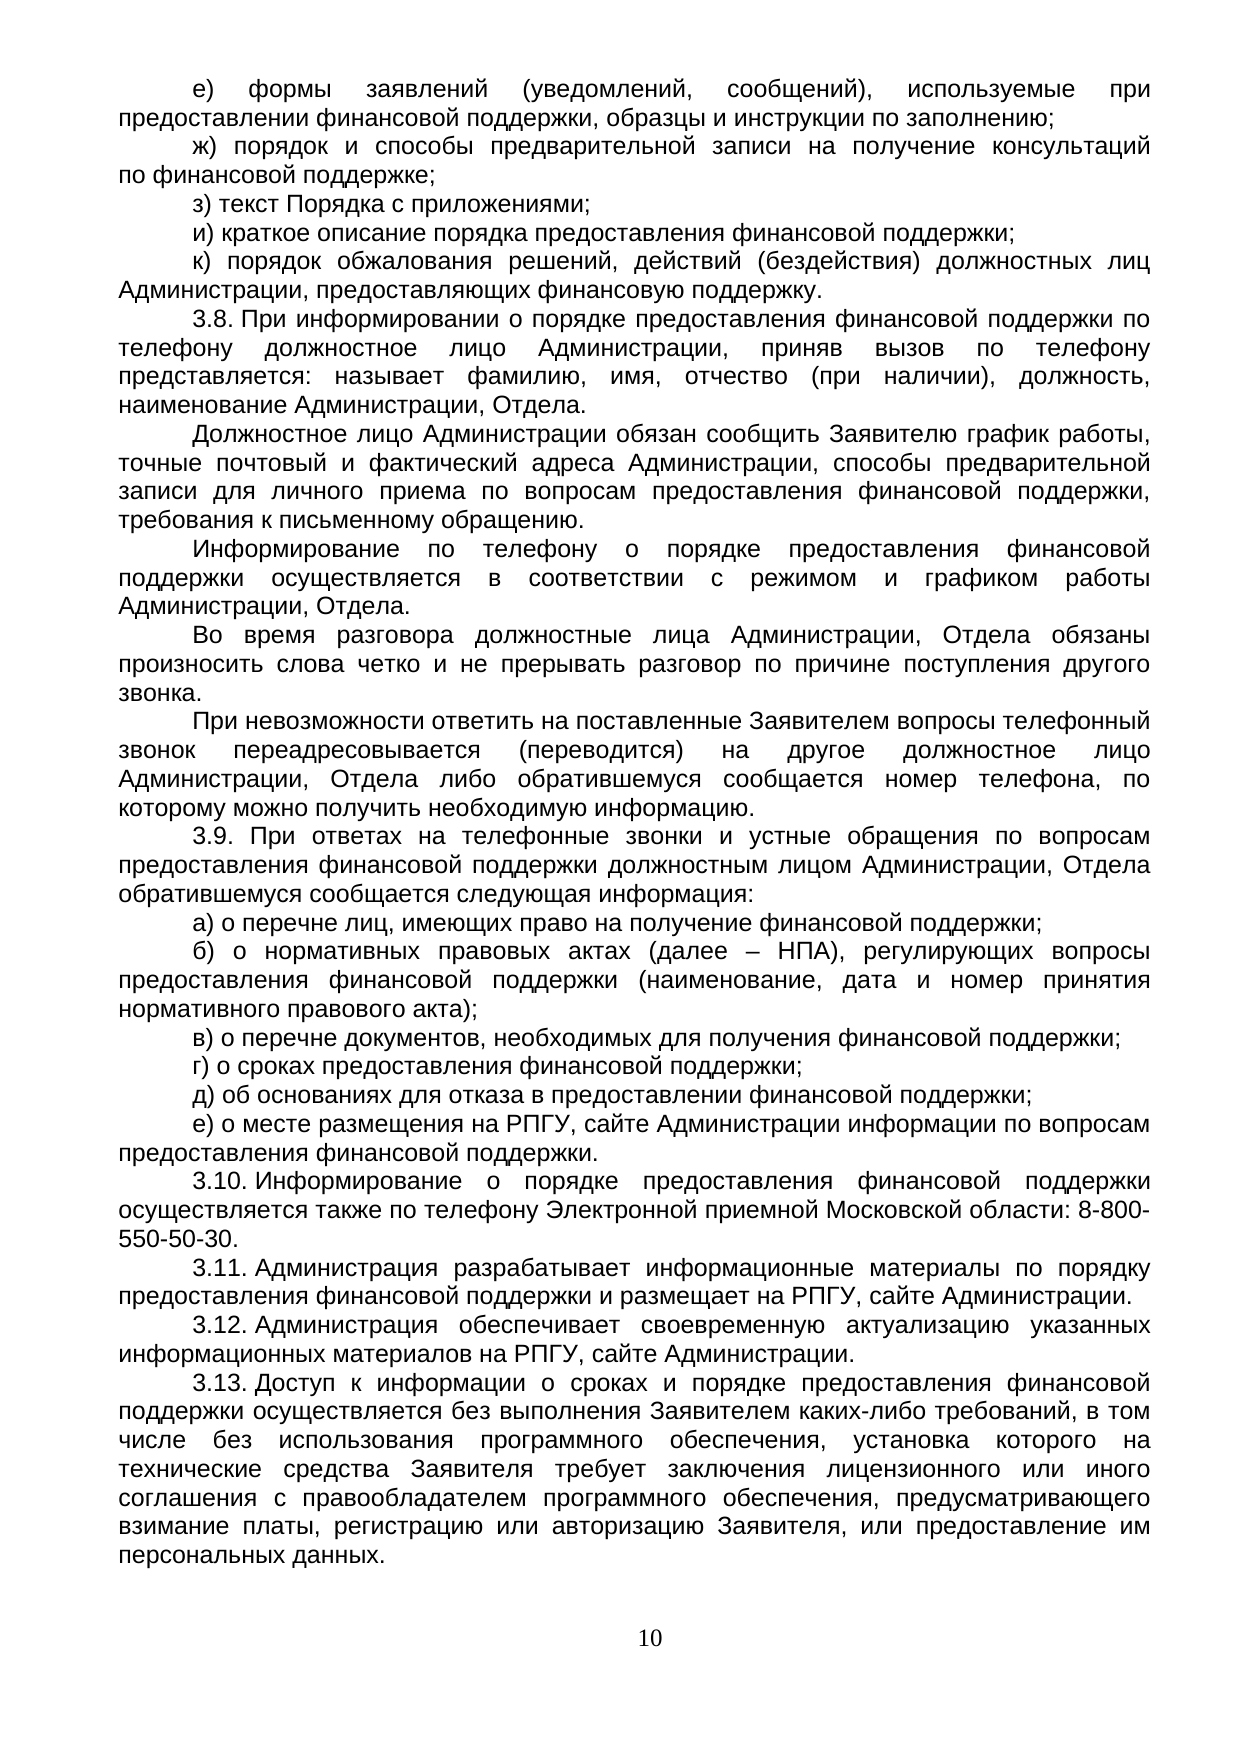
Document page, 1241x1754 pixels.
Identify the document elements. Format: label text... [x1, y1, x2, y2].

text е) о месте размещения на РПГУ, сайте Администрации информации по вопросам предоставления финансовой поддержки. [118, 1109, 1152, 1166]
text г) о сроках предоставления финансовой поддержки; [118, 1051, 1152, 1080]
text 3.9. При ответах на телефонные звонки и устные обращения по вопросам предоставления финансовой поддержки должностным лицом Администрации, Отдела обратившемуся сообщается следующая информация: [118, 821, 1152, 908]
text Должностное лицо Администрации обязан сообщить Заявителю график работы, точные почтовый и фактический адреса Администрации, способы предварительной записи для личного приема по вопросам предоставления финансовой поддержки, требования к письменному обращению. [118, 419, 1152, 534]
text и) краткое описание порядка предоставления финансовой поддержки; [118, 218, 1152, 246]
text 3.11. Администрация разрабатывает информационные материалы по порядку предоставления финансовой поддержки и размещает на РПГУ, сайте Администрации. [118, 1253, 1152, 1310]
text в) о перечне документов, необходимых для получения финансовой поддержки; [118, 1023, 1152, 1051]
text к) порядок обжалования решений, действий (бездействия) должностных лиц Администрации, предоставляющих финансовую поддержку. [118, 246, 1152, 304]
text 3.13. Доступ к информации о сроках и порядке предоставления финансовой поддержки осуществляется без выполнения Заявителем каких-либо требований, в том числе без использования программного обеспечения, установка которого на технические средства Заявителя требует заключения лицензионного или иного соглашения с правообладателем программного обеспечения, предусматривающего взимание платы, регистрацию или авторизацию Заявителя, или предоставление им персональных данных. [118, 1368, 1152, 1569]
text е) формы заявлений (уведомлений, сообщений), используемые при предоставлении финансовой поддержки, образцы и инструкции по заполнению; [118, 74, 1152, 131]
text б) о нормативных правовых актах (далее – НПА), регулирующих вопросы предоставления финансовой поддержки (наименование, дата и номер принятия нормативного правового акта); [118, 936, 1152, 1023]
text д) об основаниях для отказа в предоставлении финансовой поддержки; [118, 1080, 1152, 1109]
text 3.8. При информировании о порядке предоставления финансовой поддержки по телефону должностное лицо Администрации, приняв вызов по телефону представляется: называет фамилию, имя, отчество (при наличии), должность, наименование Администрации, Отдела. [118, 304, 1152, 419]
text 3.10. Информирование о порядке предоставления финансовой поддержки осуществляется также по телефону Электронной приемной Московской области: 8-800-550-50-30. [118, 1166, 1152, 1253]
text Во время разговора должностные лица Администрации, Отдела обязаны произносить слова четко и не прерывать разговор по причине поступления другого звонка. [118, 620, 1152, 706]
text При невозможности ответить на поставленные Заявителем вопросы телефонный звонок переадресовывается (переводится) на другое должностное лицо Администрации, Отдела либо обратившемуся сообщается номер телефона, по которому можно получить необходимую информацию. [118, 706, 1152, 821]
text з) текст Порядка с приложениями; [118, 189, 1152, 218]
text Информирование по телефону о порядке предоставления финансовой поддержки осуществляется в соответствии с режимом и графиком работы Администрации, Отдела. [118, 534, 1152, 620]
text а) о перечне лиц, имеющих право на получение финансовой поддержки; [118, 908, 1152, 936]
text 3.12. Администрация обеспечивает своевременную актуализацию указанных информационных материалов на РПГУ, сайте Администрации. [118, 1310, 1152, 1368]
text ж) порядок и способы предварительной записи на получение консультаций по финансовой поддержке; [118, 131, 1152, 189]
